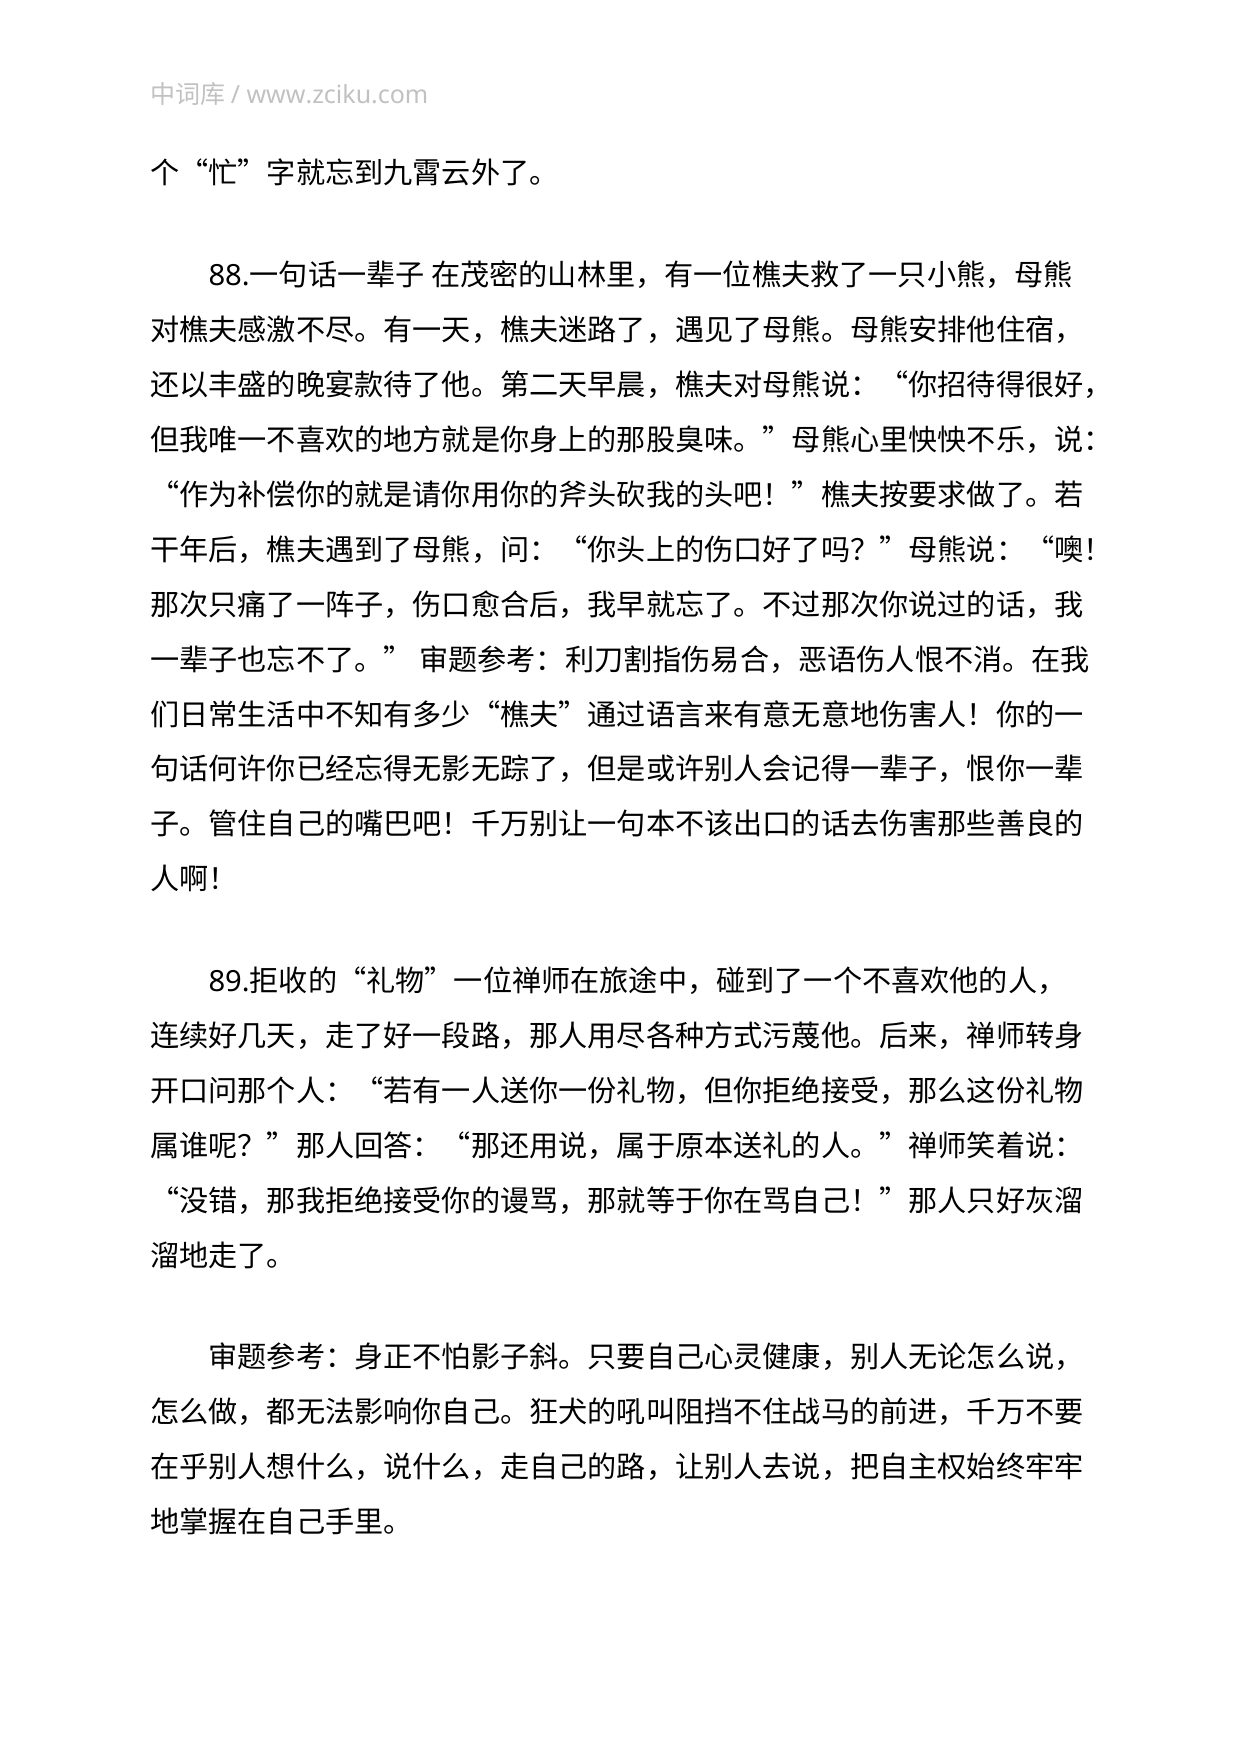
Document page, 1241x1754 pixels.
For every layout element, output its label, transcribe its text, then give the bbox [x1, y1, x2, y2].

text 审题参考：身正不怕影子斜。只要自己心灵健康，别人无论怎么说，怎么做，都无法影响你自己。狂犬的吼叫阻挡不住战马的前进，千万不要在乎别人想什么，说什么，走自己的路，让别人去说，把自主权始终牢牢地掌握在自己手里。 [150, 1334, 1090, 1541]
text 89.拒收的“礼物”一位禅师在旅途中，碰到了一个不喜欢他的人，连续好几天，走了好一段路，那人用尽各种方式污蔑他。后来，禅师转身开口问那个人：“若有一人送你一份礼物，但你拒绝接受，那么这份礼物属谁呢？”那人回答：“那还用说，属于原本送礼的人。”禅师笑着说：“没错，那我拒绝接受你的谩骂，那就等于你在骂自己！”那人只好灰溜溜地走了。 [150, 957, 1090, 1274]
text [150, 150, 1090, 192]
text 88.一句话一辈子 在茂密的山林里，有一位樵夫救了一只小熊，母熊对樵夫感激不尽。有一天，樵夫迷路了，遇见了母熊。母熊安排他住宿，还以丰盛的晚宴款待了他。第二天早晨，樵夫对母熊说：“你招待得很好，但我唯一不喜欢的地方就是你身上的那股臭味。”母熊心里怏怏不乐，说：“作为补偿你的就是请你用你的斧头砍我的头吧！”樵夫按要求做了。若干年后，樵夫遇到了母熊，问：“你头上的伤口好了吗？”母熊说：“噢！那次只痛了一阵子，伤口愈合后，我早就忘了。不过那次你说过的话，我一辈子也忘不了。” 审题参考：利刀割指伤易合，恶语伤人恨不消。在我们日常生活中不知有多少“樵夫”通过语言来有意无意地伤害人！你的一句话何许你已经忘得无影无踪了，但是或许别人会记得一辈子，恨你一辈子。管住自己的嘴巴吧！千万别让一句本不该出口的话去伤害那些善良的人啊！ [150, 252, 1090, 898]
